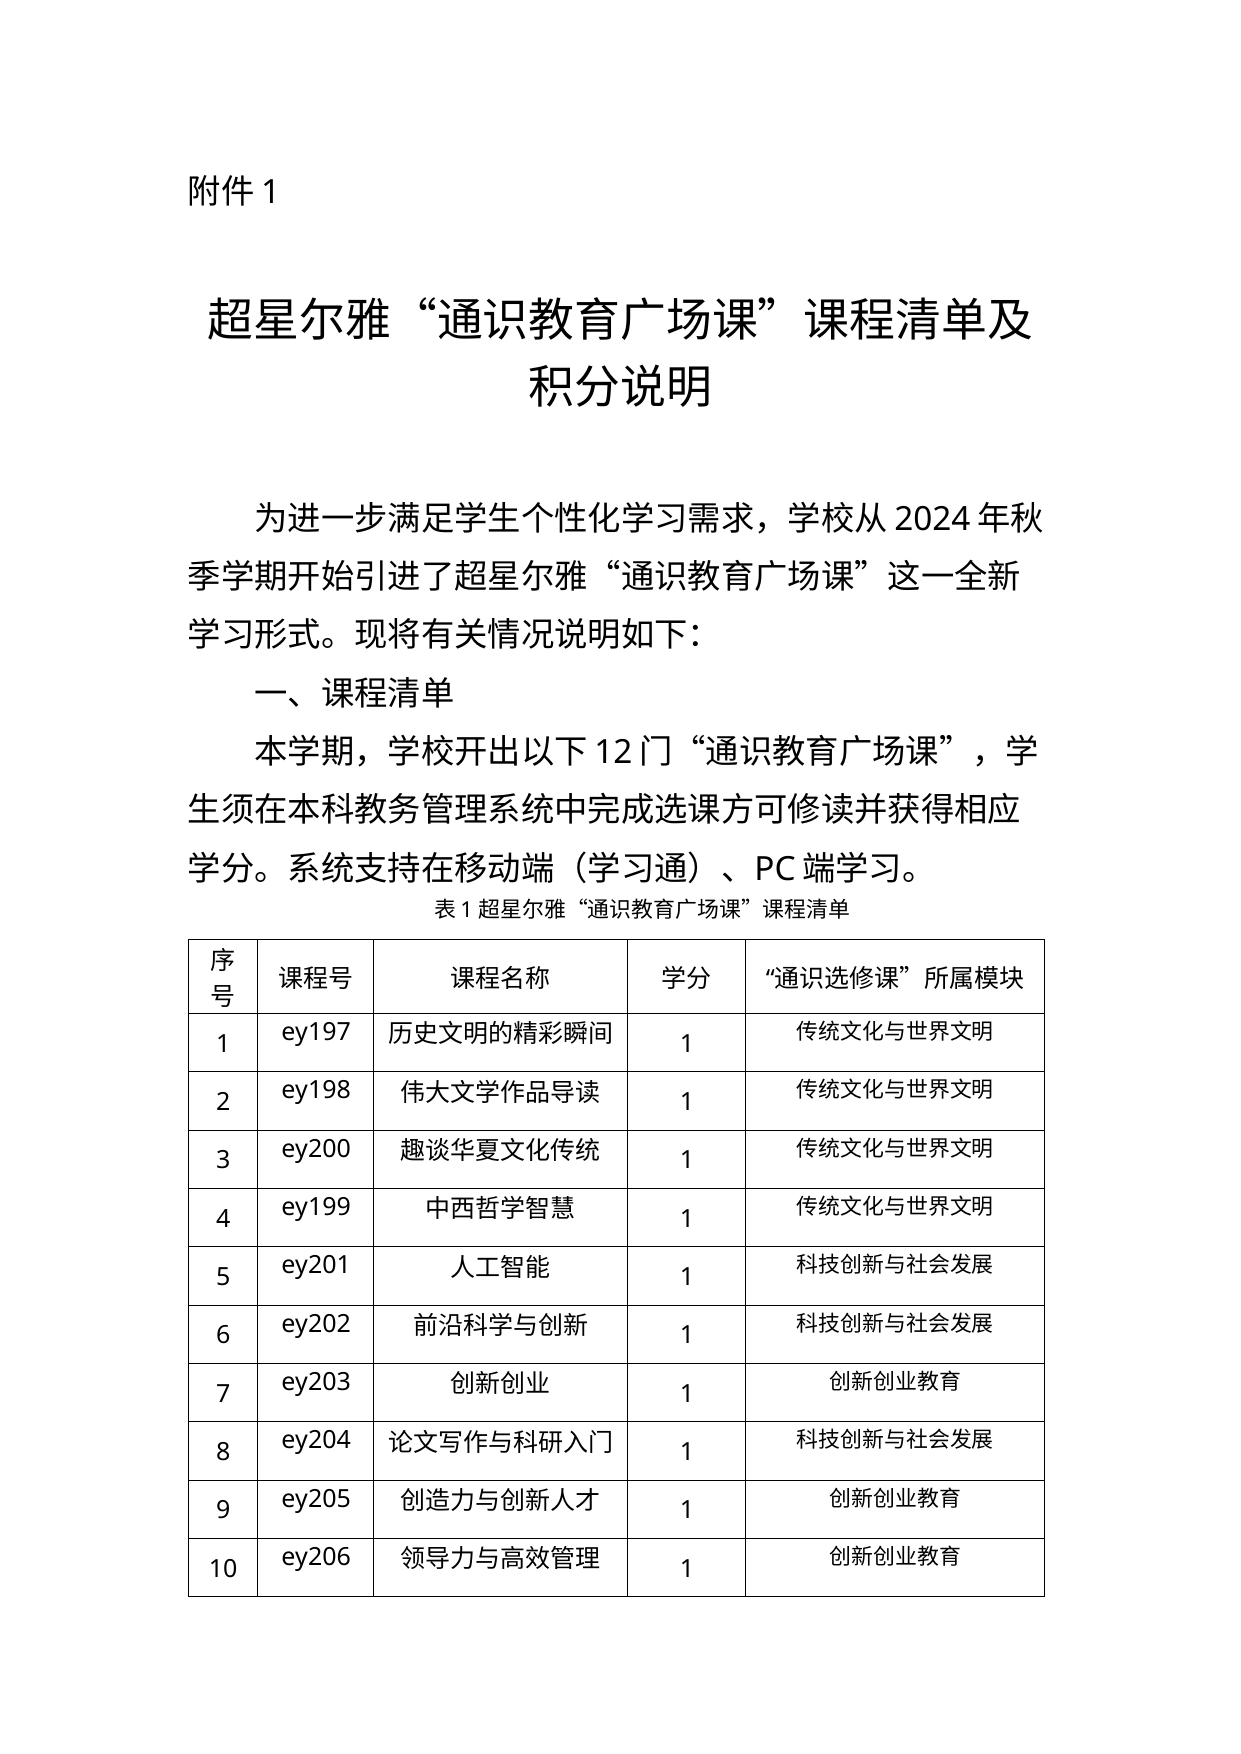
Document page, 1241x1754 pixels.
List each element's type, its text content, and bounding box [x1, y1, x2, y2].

table_header 学分 [628, 940, 745, 1013]
text 附件1 [187, 150, 1053, 217]
table_header 课程名称 [374, 940, 627, 1013]
table_cell 中西哲学智慧 [374, 1189, 627, 1246]
table_cell ey199 [258, 1189, 373, 1246]
table_cell 1 [628, 1422, 745, 1479]
table_cell 传统文化与世界文明 [746, 1189, 1044, 1246]
text 本学期，学校开出以下12门“通识教育广场课”，学生须在本科教务管理系统中完成选课方可修读并获得相应学分。系统支持在移动端（学习通）、PC端学习。 [187, 717, 1053, 892]
table_cell 创新创业教育 [746, 1364, 1044, 1421]
table_cell 创造力与创新人才 [374, 1481, 627, 1538]
table_cell 科技创新与社会发展 [746, 1422, 1044, 1479]
table_cell 9 [189, 1481, 257, 1538]
table_header “通识选修课”所属模块 [746, 940, 1044, 1013]
table_cell 传统文化与世界文明 [746, 1072, 1044, 1129]
table_cell 1 [628, 1364, 745, 1421]
table_cell 5 [189, 1247, 257, 1304]
table_cell ey204 [258, 1422, 373, 1479]
table_cell 8 [189, 1422, 257, 1479]
table_cell ey197 [258, 1014, 373, 1071]
table_cell 1 [628, 1306, 745, 1363]
table_cell 1 [628, 1014, 745, 1071]
text 表1 超星尔雅“通识教育广场课”课程清单 [187, 892, 1053, 923]
table_cell 创新创业教育 [746, 1539, 1044, 1596]
table_cell 论文写作与科研入门 [374, 1422, 627, 1479]
table_cell ey203 [258, 1364, 373, 1421]
table_cell 1 [628, 1481, 745, 1538]
table_cell ey201 [258, 1247, 373, 1304]
table_cell 7 [189, 1364, 257, 1421]
table_cell 科技创新与社会发展 [746, 1247, 1044, 1304]
table_cell 人工智能 [374, 1247, 627, 1304]
table_cell 历史文明的精彩瞬间 [374, 1014, 627, 1071]
table_cell 创新创业教育 [746, 1481, 1044, 1538]
table_cell 1 [628, 1131, 745, 1188]
table_cell 2 [189, 1072, 257, 1129]
table_cell 1 [628, 1247, 745, 1304]
table_cell 1 [189, 1014, 257, 1071]
table_cell 4 [189, 1189, 257, 1246]
table_cell 1 [628, 1189, 745, 1246]
table_cell 趣谈华夏文化传统 [374, 1131, 627, 1188]
table_cell ey205 [258, 1481, 373, 1538]
table_cell 科技创新与社会发展 [746, 1306, 1044, 1363]
table_cell 3 [189, 1131, 257, 1188]
table_header 课程号 [258, 940, 373, 1013]
table_cell 前沿科学与创新 [374, 1306, 627, 1363]
table_cell 传统文化与世界文明 [746, 1131, 1044, 1188]
table_cell 1 [628, 1539, 745, 1596]
table_cell 领导力与高效管理 [374, 1539, 627, 1596]
text 一、课程清单 [187, 658, 1053, 717]
table_cell ey198 [258, 1072, 373, 1129]
table_cell 1 [628, 1072, 745, 1129]
table_cell 传统文化与世界文明 [746, 1014, 1044, 1071]
table_cell 伟大文学作品导读 [374, 1072, 627, 1129]
text 超星尔雅“通识教育广场课”课程清单及积分说明 [187, 283, 1053, 417]
table_cell 6 [189, 1306, 257, 1363]
text 为进一步满足学生个性化学习需求，学校从2024年秋季学期开始引进了超星尔雅“通识教育广场课”这一全新学习形式。现将有关情况说明如下： [187, 483, 1053, 658]
table_cell ey202 [258, 1306, 373, 1363]
table_cell 10 [189, 1539, 257, 1596]
table_header 序号 [189, 940, 257, 1013]
table_cell 创新创业 [374, 1364, 627, 1421]
table_cell ey200 [258, 1131, 373, 1188]
table_cell ey206 [258, 1539, 373, 1596]
